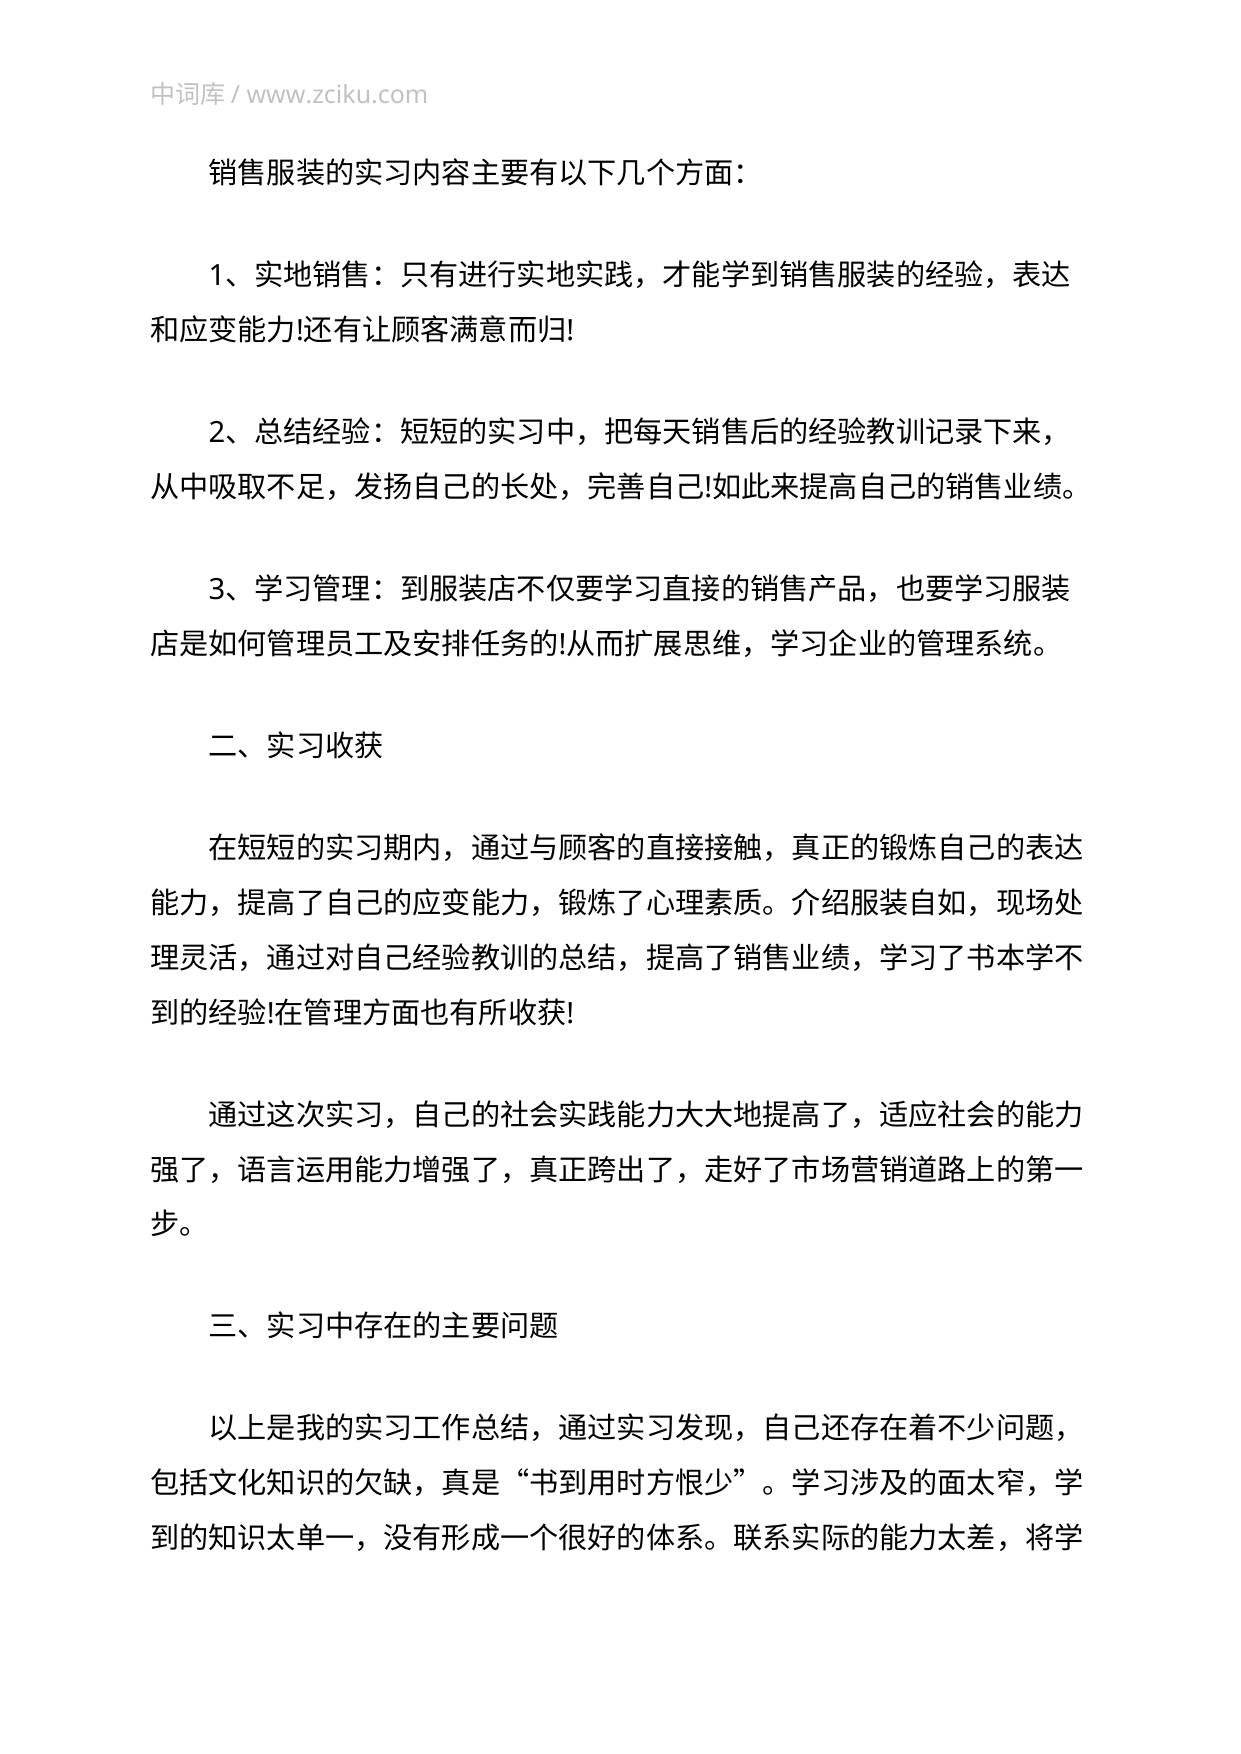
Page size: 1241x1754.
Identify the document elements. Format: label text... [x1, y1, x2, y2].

text 2、总结经验：短短的实习中，把每天销售后的经验教训记录下来，从中吸取不足，发扬自己的长处，完善自己!如此来提高自己的销售业绩。 [150, 409, 1090, 506]
text 二、实习收获 [150, 723, 1090, 765]
text 三、实习中存在的主要问题 [150, 1303, 1090, 1345]
text 在短短的实习期内，通过与顾客的直接接触，真正的锻炼自己的表达能力，提高了自己的应变能力，锻炼了心理素质。介绍服装自如，现场处理灵活，通过对自己经验教训的总结，提高了销售业绩，学习了书本学不到的经验!在管理方面也有所收获! [150, 824, 1090, 1032]
text 销售服装的实习内容主要有以下几个方面： [150, 150, 1090, 192]
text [150, 1404, 1090, 1557]
text 3、学习管理：到服装店不仅要学习直接的销售产品，也要学习服装店是如何管理员工及安排任务的!从而扩展思维，学习企业的管理系统。 [150, 566, 1090, 663]
text 通过这次实习，自己的社会实践能力大大地提高了，适应社会的能力强了，语言运用能力增强了，真正跨出了，走好了市场营销道路上的第一步。 [150, 1091, 1090, 1243]
text 1、实地销售：只有进行实地实践，才能学到销售服装的经验，表达和应变能力!还有让顾客满意而归! [150, 252, 1090, 349]
